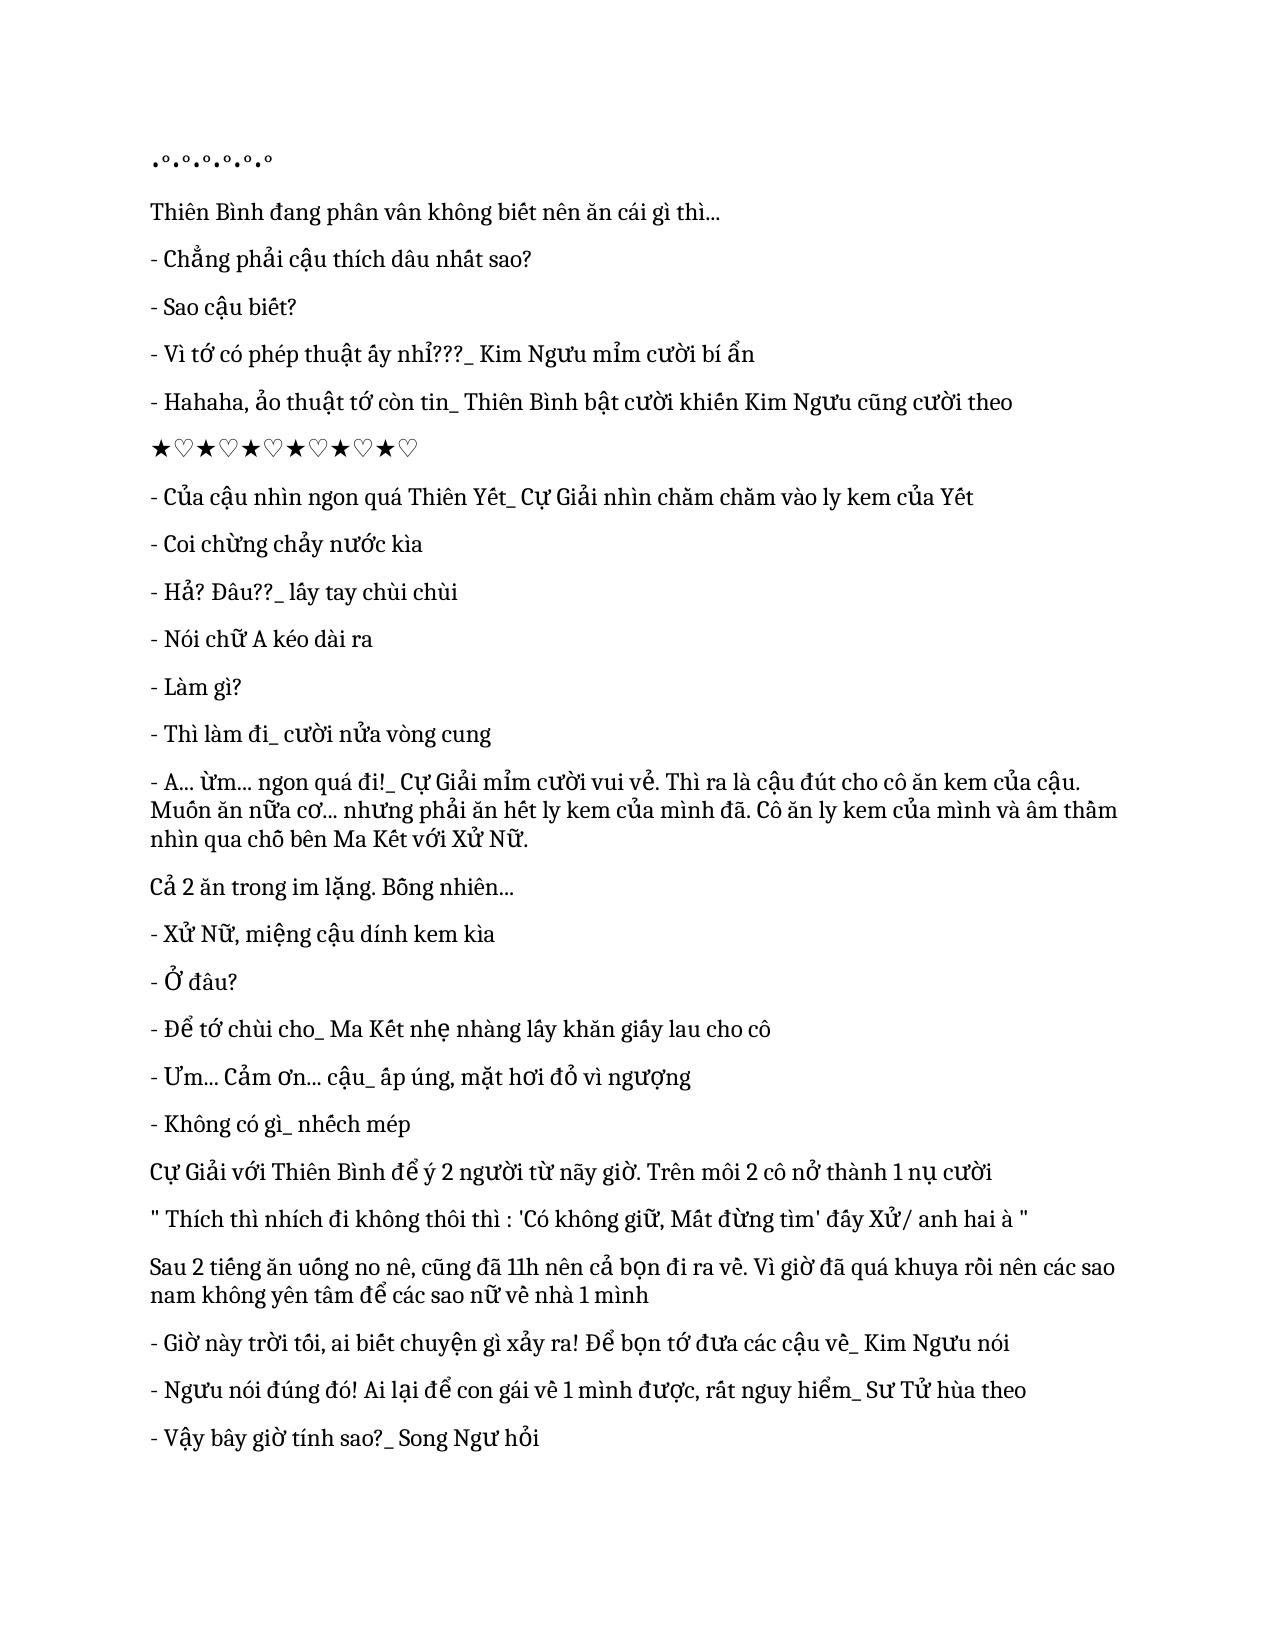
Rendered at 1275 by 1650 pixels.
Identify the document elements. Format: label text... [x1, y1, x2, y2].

text - Vì tớ có phép thuật ấy nhỉ???_ Kim Ngưu mỉm cười bí ẩn [150, 340, 1125, 369]
text Sau 2 tiếng ăn uống no nê, cũng đã 11h nên cả bọn đi ra về. Vì giờ đã quá khuya rồi nên các sao nam không yên tâm để các sao nữ về nhà 1 mình [150, 1252, 1125, 1310]
text - Xử Nữ, miệng cậu dính kem kìa [150, 920, 1125, 949]
text - Chẳng phải cậu thích dâu nhất sao? [150, 245, 1125, 274]
text - Coi chừng chảy nước kìa [150, 530, 1125, 559]
text " Thích thì nhích đi không thôi thì : 'Có không giữ, Mất đừng tìm' đấy Xử/ anh hai à " [150, 1205, 1125, 1234]
text - Ở đâu? [150, 967, 1125, 996]
text Cự Giải với Thiên Bình để ý 2 người từ nãy giờ. Trên môi 2 cô nở thành 1 nụ cười [150, 1157, 1125, 1186]
text - Hahaha, ảo thuật tớ còn tin_ Thiên Bình bật cười khiến Kim Ngưu cũng cười theo [150, 387, 1125, 416]
text - Ưm... Cảm ơn... cậu_ ấp úng, mặt hơi đỏ vì ngượng [150, 1062, 1125, 1091]
text - Nói chữ A kéo dài ra [150, 625, 1125, 654]
text Cả 2 ăn trong im lặng. Bỗng nhiên... [150, 872, 1125, 901]
text Thiên Bình đang phân vân không biết nên ăn cái gì thì... [150, 197, 1125, 226]
text - A... ừm... ngon quá đi!_ Cự Giải mỉm cười vui vẻ. Thì ra là cậu đút cho cô ăn kem của cậu. Muốn ăn nữa cơ... nhưng phải ăn hết ly kem của mình đã. Cô ăn ly kem của mình và âm thầm nhìn qua chỗ bên Ma Kết với Xử Nữ. [150, 767, 1125, 854]
text - Vậy bây giờ tính sao?_ Song Ngư hỏi [150, 1424, 1125, 1452]
text - Làm gì? [150, 672, 1125, 701]
text - Hả? Đâu??_ lấy tay chùi chùi [150, 577, 1125, 606]
text - Ngưu nói đúng đó! Ai lại để con gái về 1 mình được, rất nguy hiểm_ Sư Tử hùa theo [150, 1376, 1125, 1405]
text ★♡★♡★♡★♡★♡★♡ [150, 435, 1125, 464]
text - Sao cậu biết? [150, 292, 1125, 321]
text - Của cậu nhìn ngon quá Thiên Yết_ Cự Giải nhìn chằm chằm vào ly kem của Yết [150, 482, 1125, 511]
text - Không có gì_ nhếch mép [150, 1110, 1125, 1139]
text - Thì làm đi_ cười nửa vòng cung [150, 720, 1125, 749]
text •°•°•°•°•°•° [150, 150, 1125, 179]
text - Giờ này trời tối, ai biết chuyện gì xảy ra! Để bọn tớ đưa các cậu về_ Kim Ngưu nói [150, 1329, 1125, 1357]
text - Để tớ chùi cho_ Ma Kết nhẹ nhàng lấy khăn giấy lau cho cô [150, 1015, 1125, 1044]
